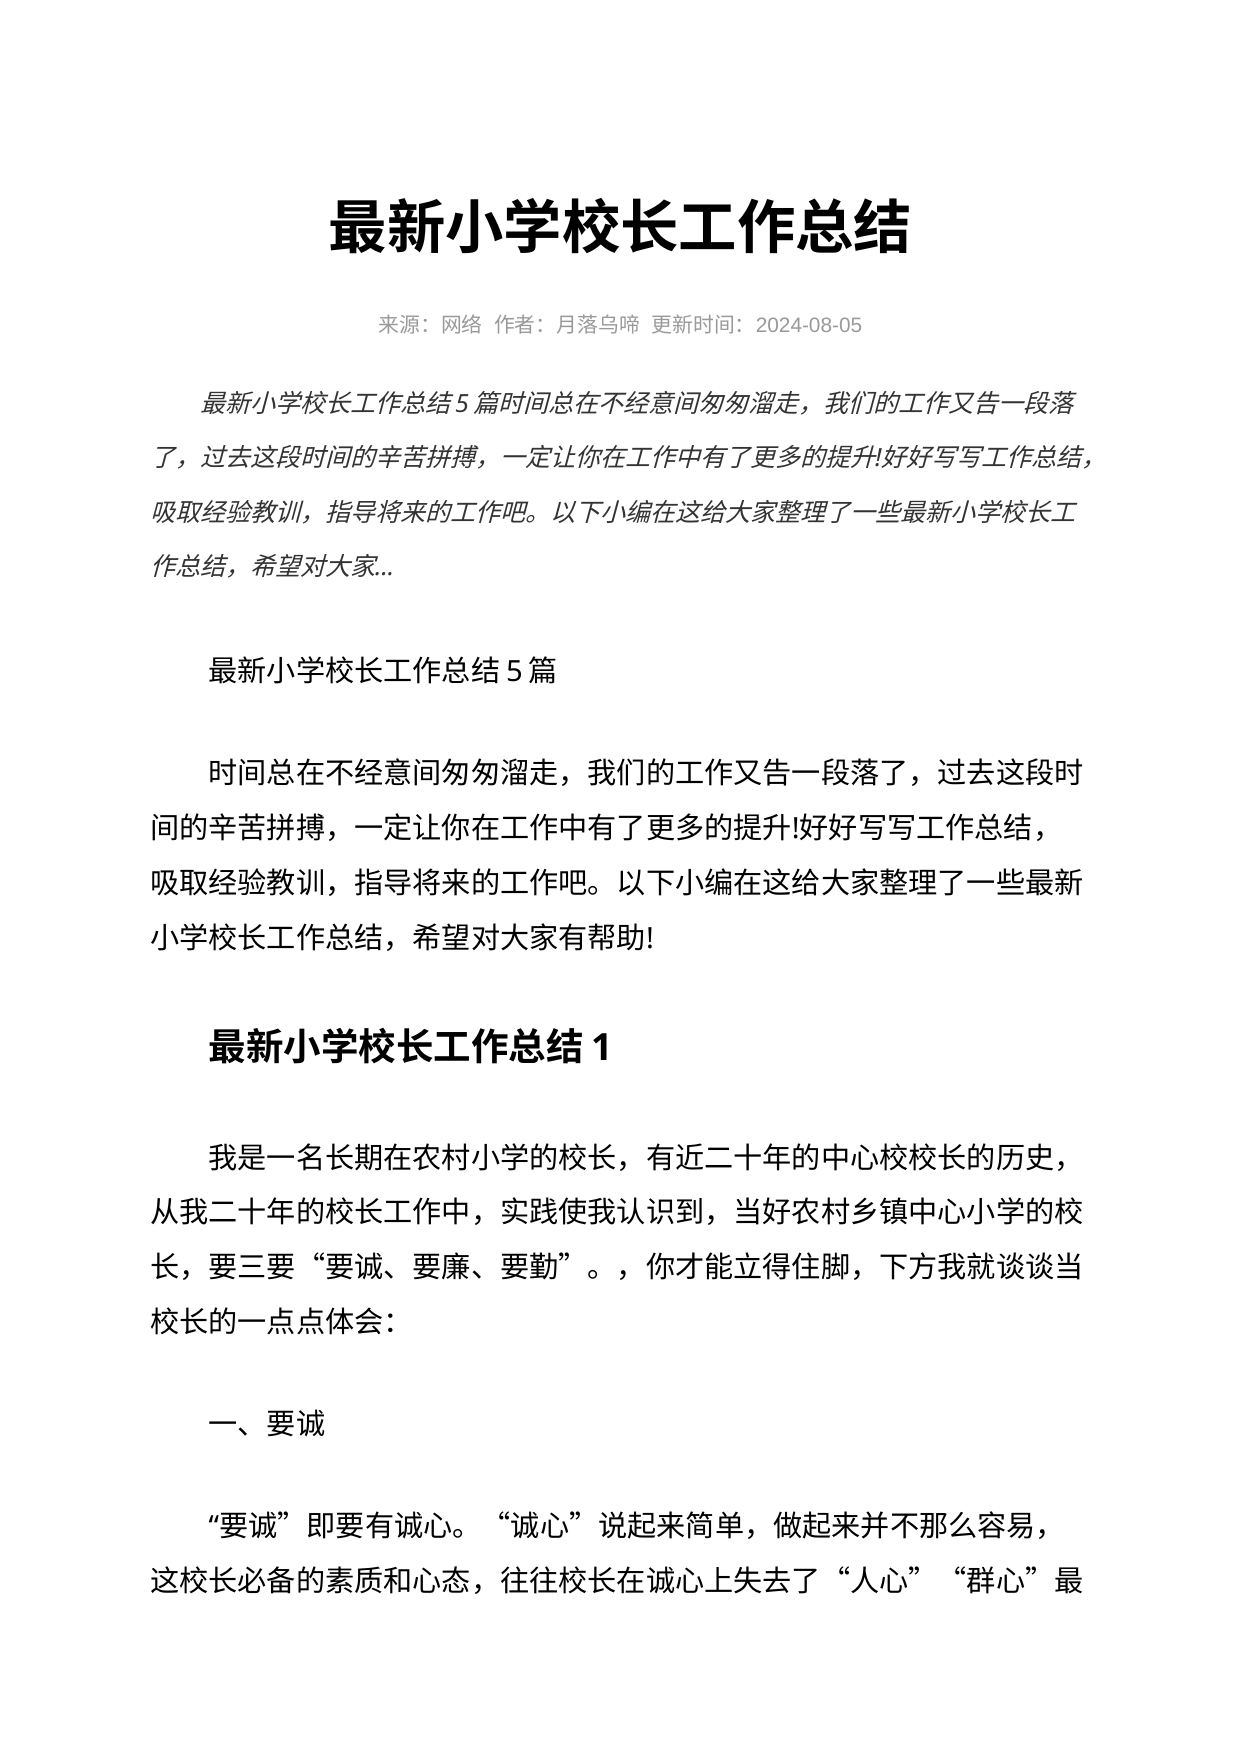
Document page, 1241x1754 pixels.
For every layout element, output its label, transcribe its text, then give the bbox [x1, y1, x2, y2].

text 最新小学校长工作总结5篇 [150, 648, 1090, 690]
text 一、要诚 [150, 1401, 1090, 1443]
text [150, 1502, 1090, 1600]
text 最新小学校长工作总结1 [150, 1017, 1090, 1071]
text 最新小学校长工作总结5篇时间总在不经意间匆匆溜走，我们的工作又告一段落了，过去这段时间的辛苦拼搏，一定让你在工作中有了更多的提升!好好写写工作总结，吸取经验教训，指导将来的工作吧。以下小编在这给大家整理了一些最新小学校长工作总结，希望对大家... [150, 383, 1090, 583]
text 我是一名长期在农村小学的校长，有近二十年的中心校校长的历史，从我二十年的校长工作中，实践使我认识到，当好农村乡镇中心小学的校长，要三要“要诚、要廉、要勤”。，你才能立得住脚，下方我就谈谈当校长的一点点体会： [150, 1134, 1090, 1341]
text 来源：网络 作者：月落乌啼 更新时间：2024-08-05 [150, 313, 1090, 337]
text 时间总在不经意间匆匆溜走，我们的工作又告一段落了，过去这段时间的辛苦拼搏，一定让你在工作中有了更多的提升!好好写写工作总结，吸取经验教训，指导将来的工作吧。以下小编在这给大家整理了一些最新小学校长工作总结，希望对大家有帮助! [150, 750, 1090, 957]
subtitle 最新小学校长工作总结 [150, 181, 1090, 266]
